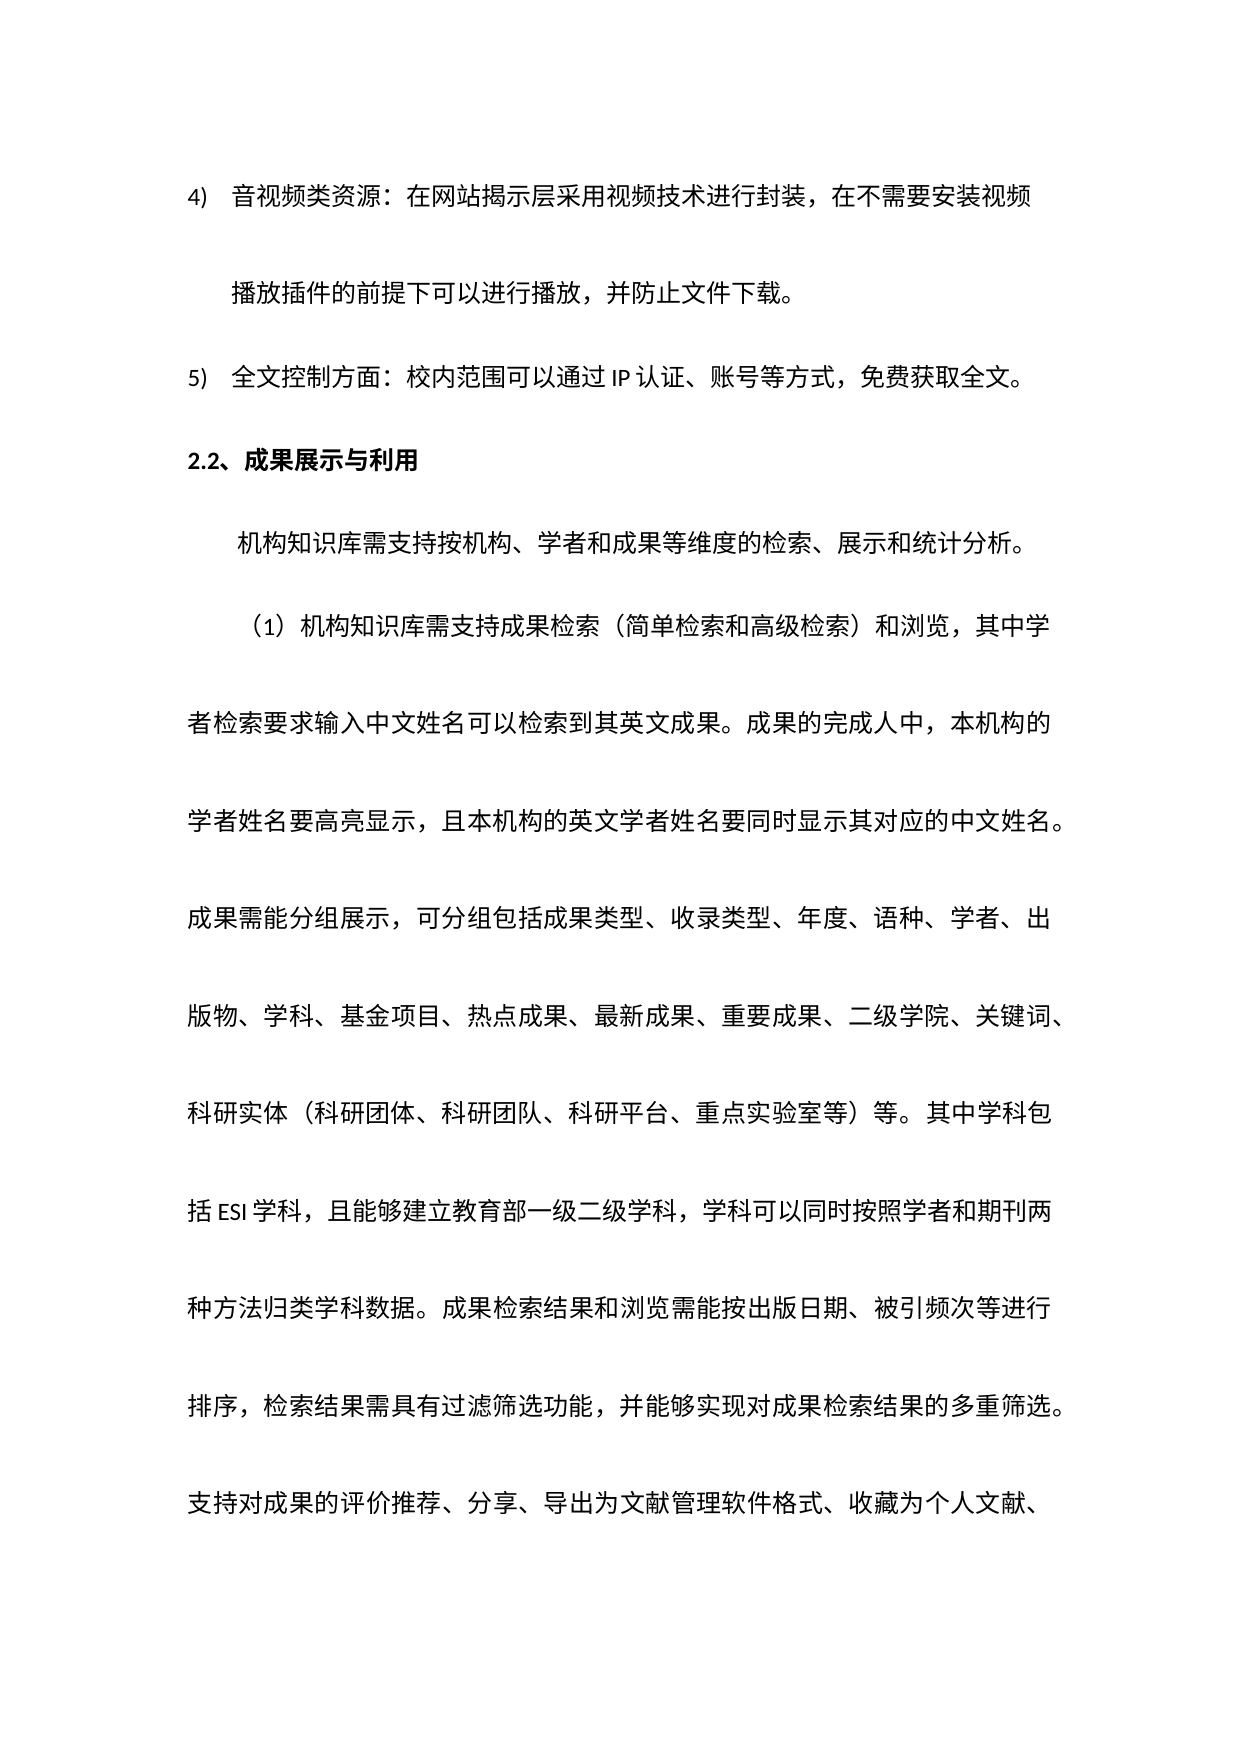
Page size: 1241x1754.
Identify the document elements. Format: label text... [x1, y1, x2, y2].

text 机构知识库需支持按机构、学者和成果等维度的检索、展示和统计分析。 [187, 509, 1053, 574]
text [187, 592, 1053, 1534]
list 全文控制方面：校内范围可以通过IP认证、账号等方式，免费获取全文。 [187, 343, 1053, 408]
text 2.2、成果展示与利用 [187, 426, 1053, 491]
list 音视频类资源：在网站揭示层采用视频技术进行封装，在不需要安装视频播放插件的前提下可以进行播放，并防止文件下载。 [187, 162, 1053, 324]
